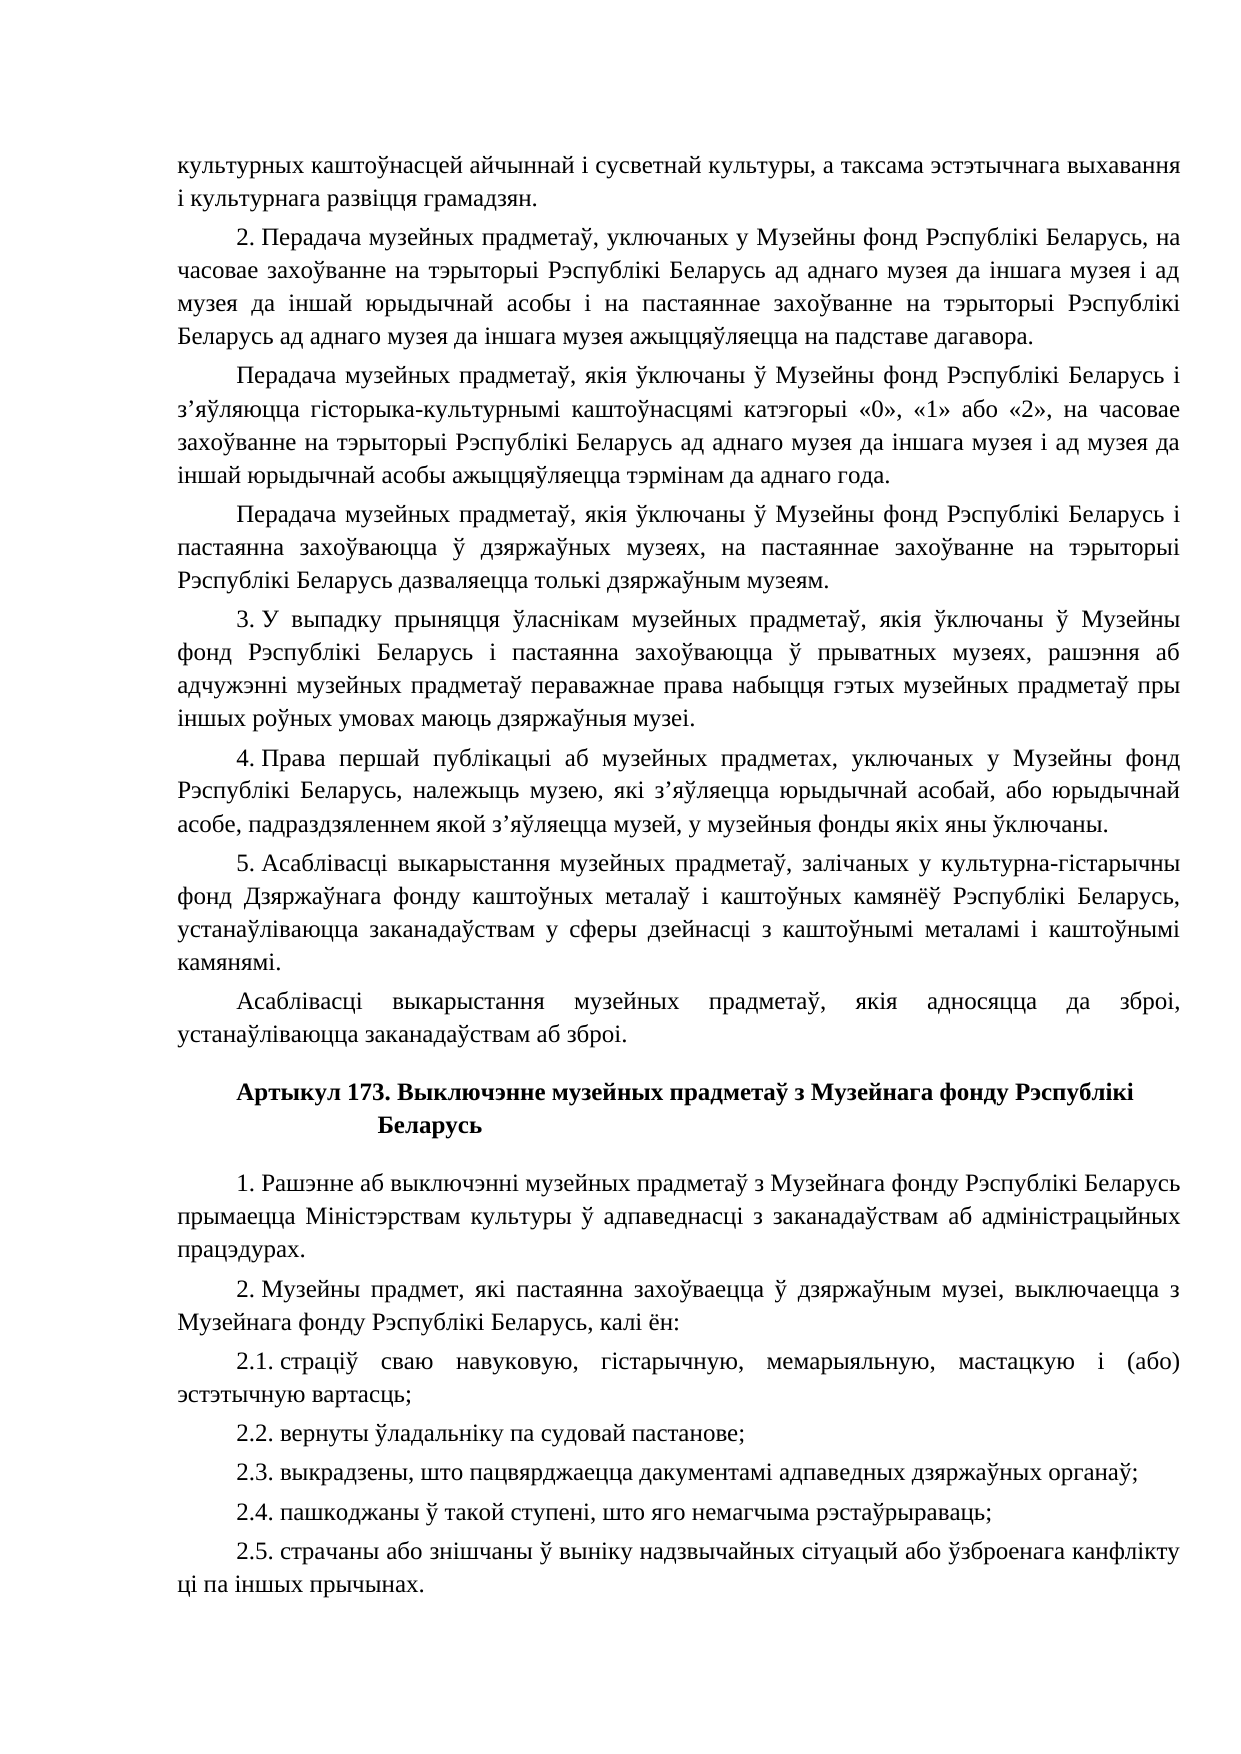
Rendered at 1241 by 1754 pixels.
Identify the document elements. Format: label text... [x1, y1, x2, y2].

text 2. Перадача музейных прадметаў, уключаных у Музейны фонд Рэспублікі Беларусь, на часовае захоўванне на тэрыторыі Рэспублікі Беларусь ад аднаго музея да іншага музея і ад музея да іншай юрыдычнай асобы і на пастаяннае захоўванне на тэрыторыі Рэспублікі Беларусь ад аднаго музея да іншага музея ажыццяўляецца на падставе дагавора. [177, 222, 1181, 350]
text 2.1. страцiў сваю навуковую, гiстарычную, мемарыяльную, мастацкую i (або) эстэтычную вартасць; [177, 1346, 1181, 1408]
text Асаблівасці выкарыстання музейных прадметаў, якія адносяцца да зброі, устанаўліваюцца заканадаўствам аб зброі. [177, 986, 1181, 1048]
text 2.4. пашкоджаны ў такой ступенi, што яго немагчыма рэстаўрыраваць; [177, 1497, 1181, 1526]
text 2.2. вернуты ўладальніку па судовай пастанове; [177, 1418, 1181, 1447]
text Артыкул 173. Выключэнне музейных прадметаў з Музейнага фонду Рэспублiкi Беларусь [236, 1077, 1181, 1139]
text Перадача музейных прадметаў, якія ўключаны ў Музейны фонд Рэспублікі Беларусь і пастаянна захоўваюцца ў дзяржаўных музеях, на пастаяннае захоўванне на тэрыторыі Рэспублікі Беларусь дазваляецца толькі дзяржаўным музеям. [177, 499, 1181, 594]
text 3. У выпадку прыняцця ўласнiкам музейных прадметаў, якія ўключаны ў Музейны фонд Рэспублiкi Беларусь і пастаянна захоўваюцца ў прыватных музеях, рашэння аб адчужэннi музейных прадметаў пераважнае права набыцця гэтых музейных прадметаў пры іншых роўных умовах маюць дзяржаўныя музеi. [177, 604, 1181, 732]
text 4. Права першай публікацыі аб музейных прадметах, уключаных у Музейны фонд Рэспублікі Беларусь, належыць музею, які з’яўляецца юрыдычнай асобай, або юрыдычнай асобе, падраздзяленнем якой з’яўляецца музей, у музейныя фонды якіх яны ўключаны. [177, 743, 1181, 837]
text 2.5. страчаны або знішчаны ў вынiку надзвычайных сітуацый або ўзброенага канфлікту ці па іншых прычынах. [177, 1536, 1181, 1598]
text 5. Асаблівасці выкарыстання музейных прадметаў, залічаных у культурна-гiстарычны фонд Дзяржаўнага фонду каштоўных металаў i каштоўных камянёў Рэспублiкi Беларусь, устанаўлiваюцца заканадаўствам у сферы дзейнасцi з каштоўнымi металамi i каштоўнымi камянямi. [177, 848, 1181, 976]
text 2.3. выкрадзены, што пацвярджаецца дакументамі адпаведных дзяржаўных органаў; [177, 1457, 1181, 1486]
text 2. Музейны прадмет, які пастаянна захоўваецца ў дзяржаўным музеі, выключаецца з Музейнага фонду Рэспублiкi Беларусь, калi ён: [177, 1274, 1181, 1335]
text 1. Рашэнне аб выключэнні музейных прадметаў з Музейнага фонду Рэспублiкi Беларусь прымаецца Міністэрствам культуры ў адпаведнасці з заканадаўствам аб адміністрацыйных працэдурах. [177, 1168, 1181, 1263]
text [177, 150, 1181, 212]
text Перадача музейных прадметаў, якія ўключаны ў Музейны фонд Рэспублікі Беларусь і з’яўляюцца гісторыка-культурнымі каштоўнасцямі катэгорыі «0», «1» або «2», на часовае захоўванне на тэрыторыі Рэспублікі Беларусь ад аднаго музея да іншага музея і ад музея да іншай юрыдычнай асобы ажыццяўляецца тэрмінам да аднаго года. [177, 361, 1181, 488]
